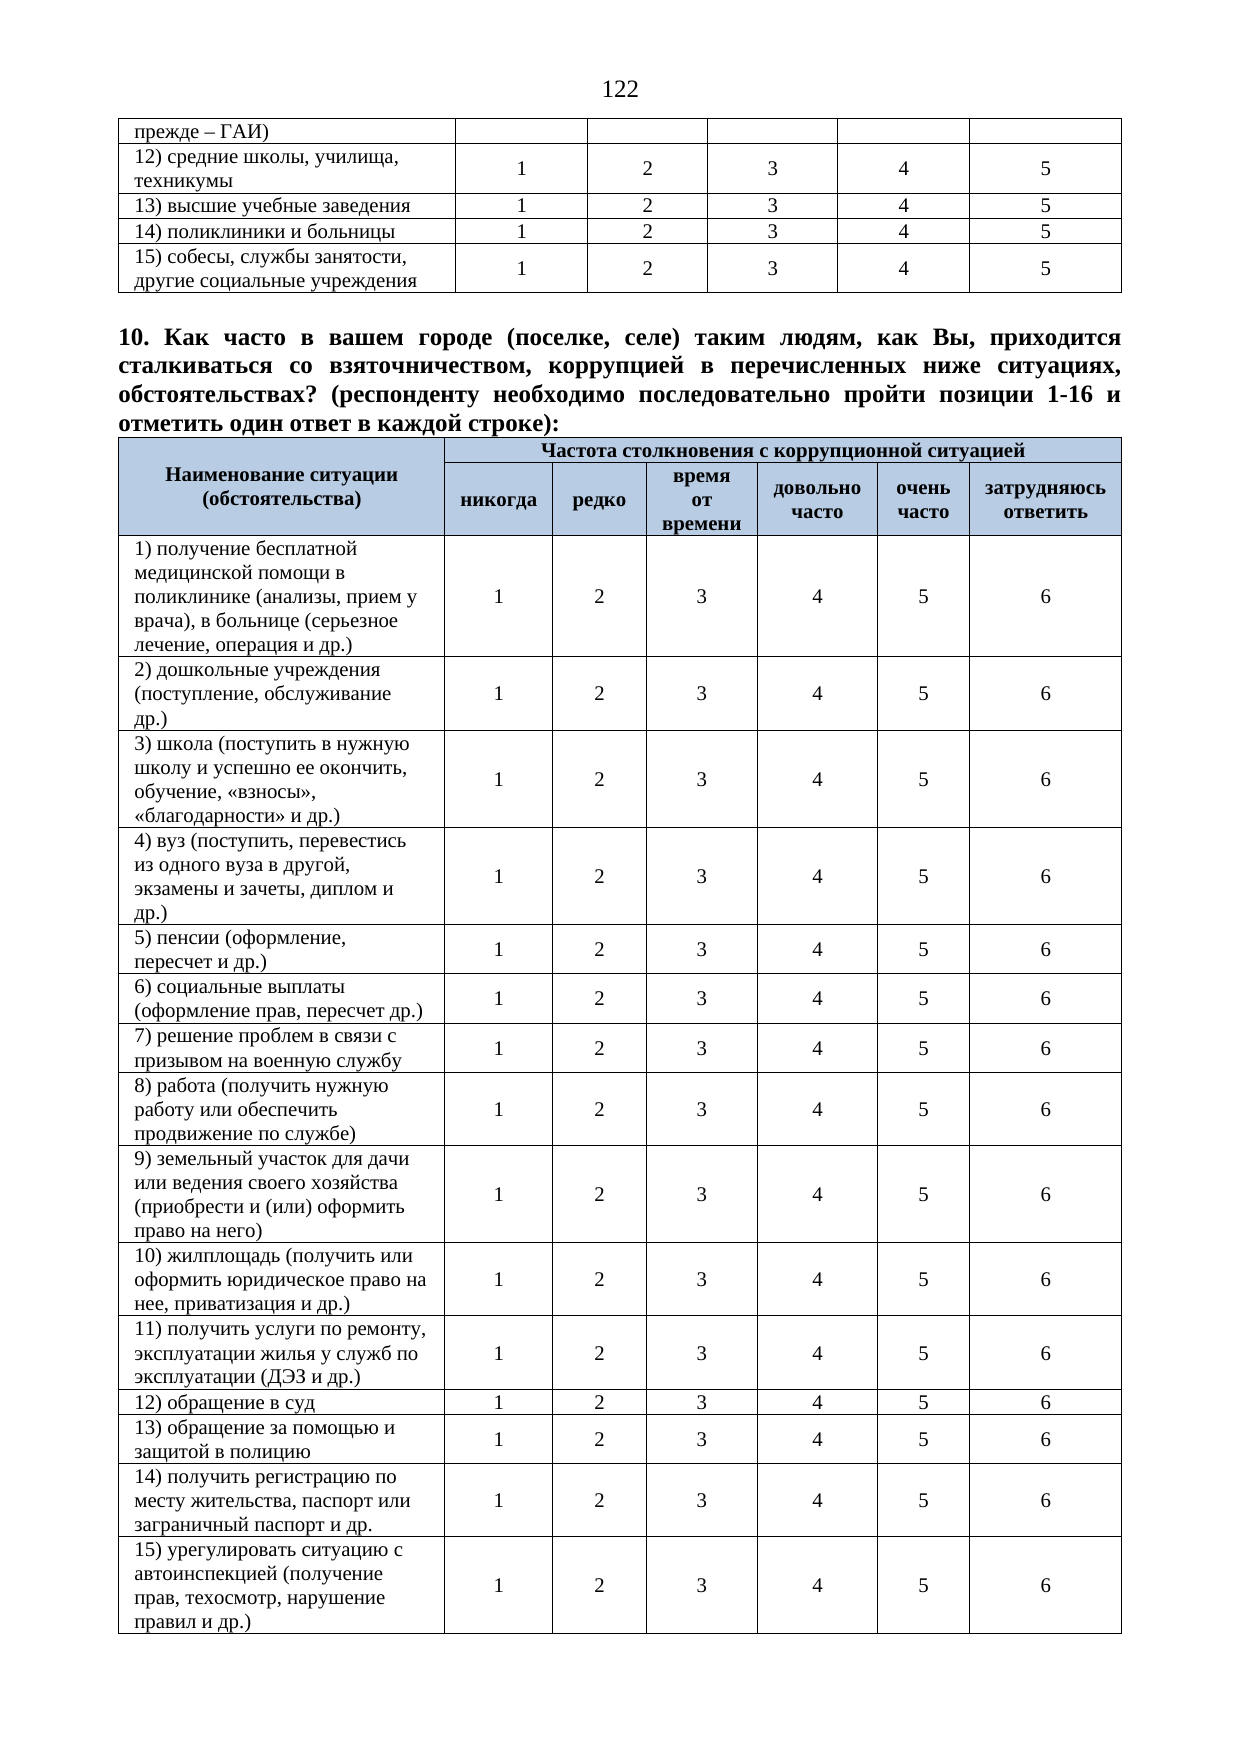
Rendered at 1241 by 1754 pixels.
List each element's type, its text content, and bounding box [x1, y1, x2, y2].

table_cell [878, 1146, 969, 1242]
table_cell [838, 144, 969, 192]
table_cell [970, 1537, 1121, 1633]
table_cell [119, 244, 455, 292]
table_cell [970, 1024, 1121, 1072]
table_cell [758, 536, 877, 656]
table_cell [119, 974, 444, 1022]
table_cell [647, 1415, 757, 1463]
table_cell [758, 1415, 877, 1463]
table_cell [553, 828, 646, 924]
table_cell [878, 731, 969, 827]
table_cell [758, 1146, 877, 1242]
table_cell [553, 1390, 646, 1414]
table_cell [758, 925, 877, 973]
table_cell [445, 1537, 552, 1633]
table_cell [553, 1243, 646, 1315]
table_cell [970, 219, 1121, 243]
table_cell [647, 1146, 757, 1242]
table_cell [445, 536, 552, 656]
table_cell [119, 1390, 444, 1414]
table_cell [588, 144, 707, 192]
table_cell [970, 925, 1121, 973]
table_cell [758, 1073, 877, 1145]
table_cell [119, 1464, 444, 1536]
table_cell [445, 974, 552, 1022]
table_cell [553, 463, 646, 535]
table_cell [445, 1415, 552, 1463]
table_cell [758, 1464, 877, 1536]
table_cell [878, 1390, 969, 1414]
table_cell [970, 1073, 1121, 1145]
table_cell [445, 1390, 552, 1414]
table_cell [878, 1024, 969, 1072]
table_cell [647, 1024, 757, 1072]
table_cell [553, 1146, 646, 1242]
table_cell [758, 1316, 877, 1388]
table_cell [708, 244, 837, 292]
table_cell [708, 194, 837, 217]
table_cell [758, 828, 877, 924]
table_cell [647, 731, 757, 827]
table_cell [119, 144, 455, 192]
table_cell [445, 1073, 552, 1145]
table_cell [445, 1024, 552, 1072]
text 10. Как часто в вашем городе (поселке, селе) таким людям, как Вы, приходится сталкиваться со взяточничеством, коррупцией в перечисленных ниже ситуациях, обстоятельствах? (респонденту необходимо последовательно пройти позиции 1-16 и отметить один ответ в каждой строке): [118, 322, 1122, 437]
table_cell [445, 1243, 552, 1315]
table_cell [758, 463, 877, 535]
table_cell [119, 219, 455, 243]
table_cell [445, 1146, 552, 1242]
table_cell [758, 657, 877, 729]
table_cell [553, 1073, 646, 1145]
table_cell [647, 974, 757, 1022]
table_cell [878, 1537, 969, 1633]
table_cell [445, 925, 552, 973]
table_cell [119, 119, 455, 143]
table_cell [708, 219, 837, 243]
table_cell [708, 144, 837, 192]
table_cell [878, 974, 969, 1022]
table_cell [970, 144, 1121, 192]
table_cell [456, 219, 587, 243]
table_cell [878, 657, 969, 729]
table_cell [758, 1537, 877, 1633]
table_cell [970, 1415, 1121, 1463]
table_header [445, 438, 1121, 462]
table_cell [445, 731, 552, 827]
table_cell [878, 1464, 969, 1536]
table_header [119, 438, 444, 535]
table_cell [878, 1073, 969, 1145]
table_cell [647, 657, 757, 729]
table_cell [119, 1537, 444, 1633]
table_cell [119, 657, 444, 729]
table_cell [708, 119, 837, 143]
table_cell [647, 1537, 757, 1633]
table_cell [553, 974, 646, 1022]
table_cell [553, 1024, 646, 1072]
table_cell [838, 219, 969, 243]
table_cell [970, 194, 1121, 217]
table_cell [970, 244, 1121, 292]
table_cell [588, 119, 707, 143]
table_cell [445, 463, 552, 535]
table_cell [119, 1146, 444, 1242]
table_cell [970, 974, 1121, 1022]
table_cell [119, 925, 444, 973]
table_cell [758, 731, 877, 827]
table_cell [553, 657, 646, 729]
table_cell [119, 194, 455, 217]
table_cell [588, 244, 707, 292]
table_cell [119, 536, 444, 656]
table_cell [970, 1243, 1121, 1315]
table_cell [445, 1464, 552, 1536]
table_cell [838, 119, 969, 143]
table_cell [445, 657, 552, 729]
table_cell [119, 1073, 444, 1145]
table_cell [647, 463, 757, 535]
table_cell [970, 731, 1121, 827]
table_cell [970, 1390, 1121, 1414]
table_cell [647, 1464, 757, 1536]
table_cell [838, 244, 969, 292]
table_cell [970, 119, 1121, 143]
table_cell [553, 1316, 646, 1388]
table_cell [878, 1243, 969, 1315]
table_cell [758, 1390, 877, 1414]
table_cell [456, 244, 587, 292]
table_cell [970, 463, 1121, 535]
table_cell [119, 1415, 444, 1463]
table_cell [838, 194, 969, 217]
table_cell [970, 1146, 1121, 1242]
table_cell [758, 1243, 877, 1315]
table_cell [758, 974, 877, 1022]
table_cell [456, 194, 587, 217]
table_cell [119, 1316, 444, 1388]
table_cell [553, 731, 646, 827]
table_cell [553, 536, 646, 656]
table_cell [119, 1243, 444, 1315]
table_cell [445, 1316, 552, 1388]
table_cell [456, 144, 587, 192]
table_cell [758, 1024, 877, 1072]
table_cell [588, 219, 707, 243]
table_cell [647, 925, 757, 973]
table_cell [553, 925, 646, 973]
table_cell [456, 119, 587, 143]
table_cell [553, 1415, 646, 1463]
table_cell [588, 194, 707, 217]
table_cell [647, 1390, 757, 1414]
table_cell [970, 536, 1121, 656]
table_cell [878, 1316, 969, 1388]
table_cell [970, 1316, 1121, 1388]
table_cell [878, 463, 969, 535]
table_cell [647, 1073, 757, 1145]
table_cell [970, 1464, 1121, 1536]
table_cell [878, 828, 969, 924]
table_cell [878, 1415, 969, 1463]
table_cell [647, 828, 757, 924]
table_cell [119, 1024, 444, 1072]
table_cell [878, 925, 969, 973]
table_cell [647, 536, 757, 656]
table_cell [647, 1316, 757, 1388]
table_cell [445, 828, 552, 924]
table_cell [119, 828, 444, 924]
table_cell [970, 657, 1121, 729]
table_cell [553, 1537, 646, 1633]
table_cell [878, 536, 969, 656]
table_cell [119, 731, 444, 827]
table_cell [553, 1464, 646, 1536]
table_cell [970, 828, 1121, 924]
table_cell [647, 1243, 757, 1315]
